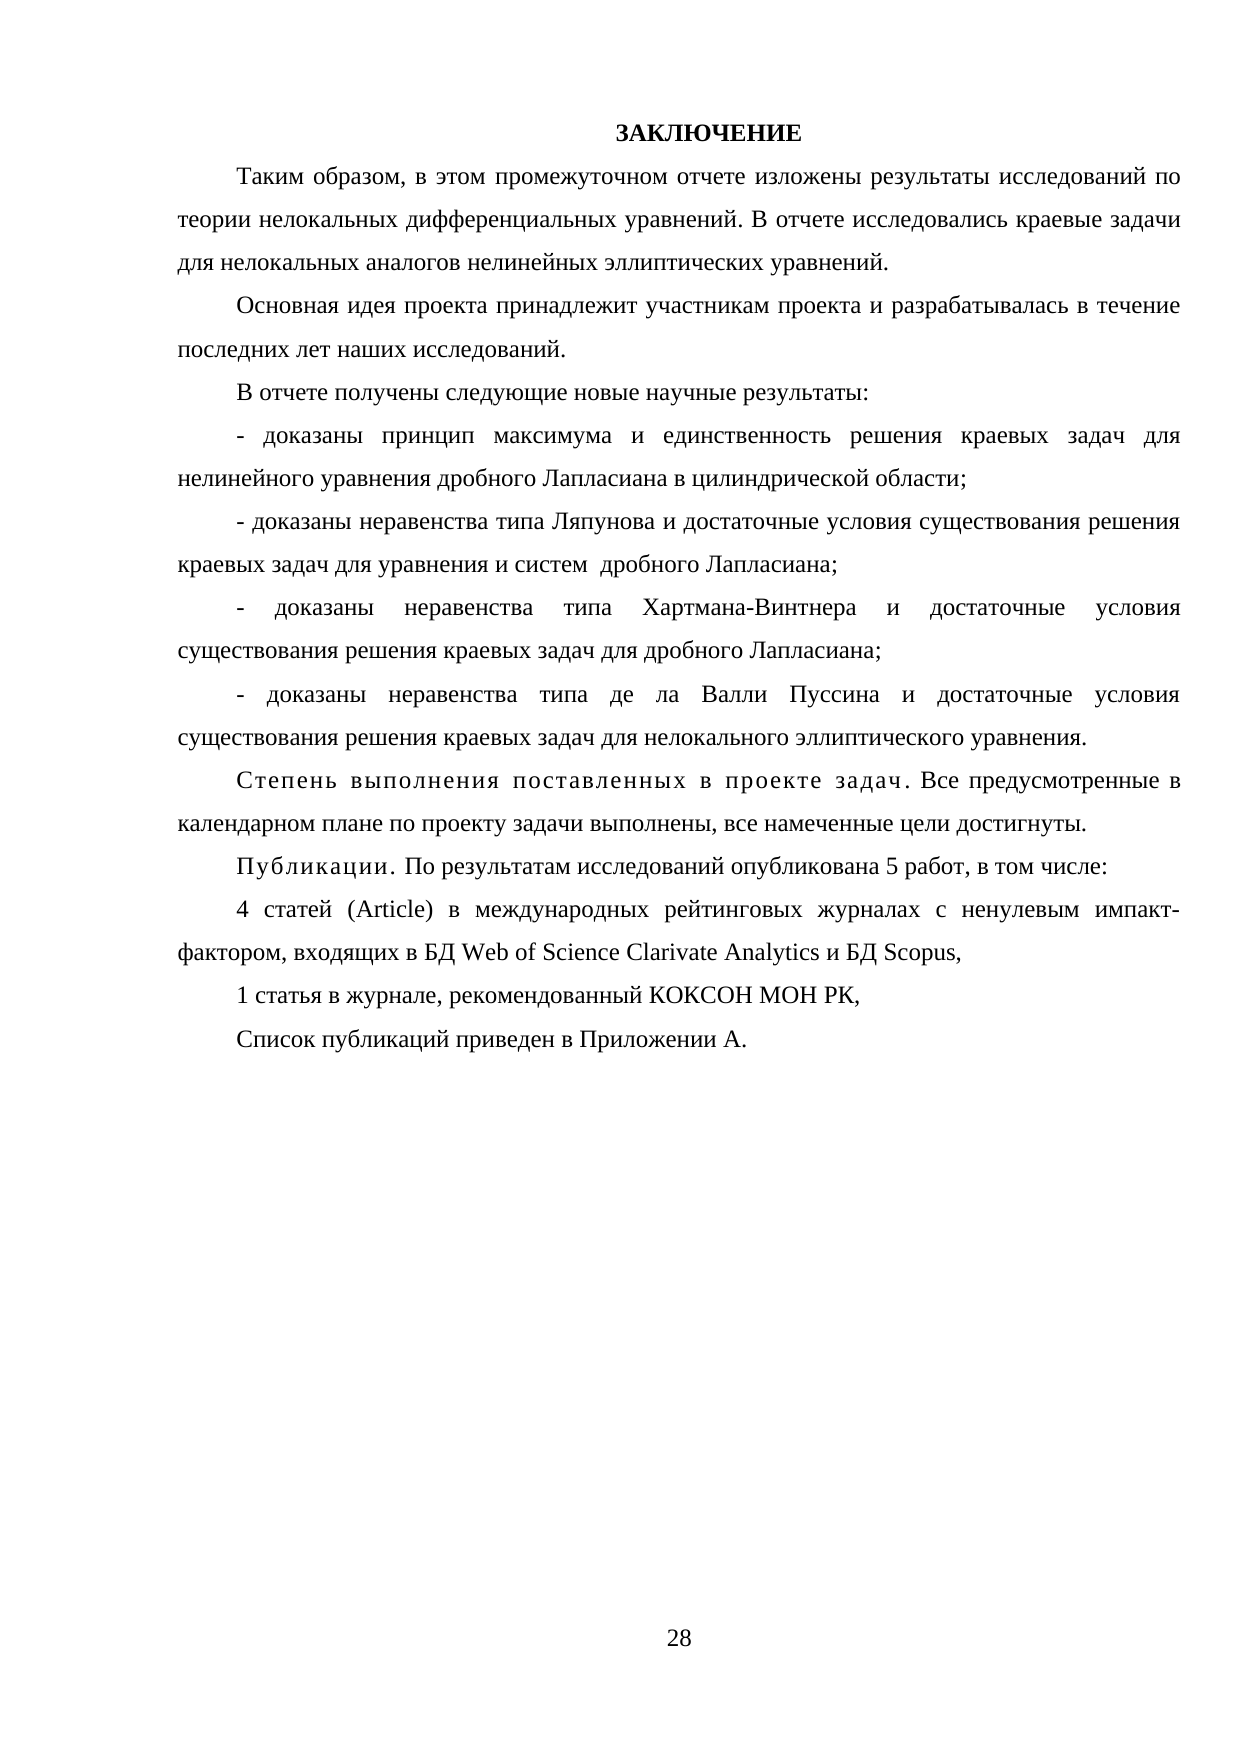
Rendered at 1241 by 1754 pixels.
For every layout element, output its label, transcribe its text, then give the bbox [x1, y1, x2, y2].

text - доказаны неравенства типа Хартмана-Винтнера и достаточные условия существования решения краевых задач для дробного Лапласиана; [177, 592, 1181, 664]
text Степень выполнения поставленных в проекте задач. Все предусмотренные в календарном плане по проекту задачи выполнены, все намеченные цели достигнуты. [177, 765, 1181, 837]
text 4 статей (Article) в международных рейтинговых журналах с ненулевым импакт-фактором, входящих в БД Web of Science Clarivate Analytics и БД Scopus, [177, 894, 1181, 966]
text 1 статья в журнале, рекомендованный КОКСОН МОН РК, [177, 981, 1181, 1009]
text ЗАКЛЮЧЕНИЕ [177, 118, 1181, 147]
text Таким образом, в этом промежуточном отчете изложены результаты исследований по теории нелокальных дифференциальных уравнений. В отчете исследовались краевые задачи для нелокальных аналогов нелинейных эллиптических уравнений. [177, 161, 1181, 276]
text Основная идея проекта принадлежит участникам проекта и разрабатывалась в течение последних лет наших исследований. [177, 291, 1181, 362]
text - доказаны принцип максимума и единственность решения краевых задач для нелинейного уравнения дробного Лапласиана в цилиндрической области; [177, 420, 1181, 492]
text Список публикаций приведен в Приложении А. [177, 1024, 1181, 1052]
text В отчете получены следующие новые научные результаты: [177, 377, 1181, 406]
text - доказаны неравенства типа Ляпунова и достаточные условия существования решения краевых задач для уравнения и систем дробного Лапласиана; [177, 506, 1181, 578]
text - доказаны неравенства типа де ла Валли Пуссина и достаточные условия существования решения краевых задач для нелокального эллиптического уравнения. [177, 679, 1181, 751]
text Публикации. По результатам исследований опубликована 5 работ, в том числе: [177, 851, 1181, 880]
